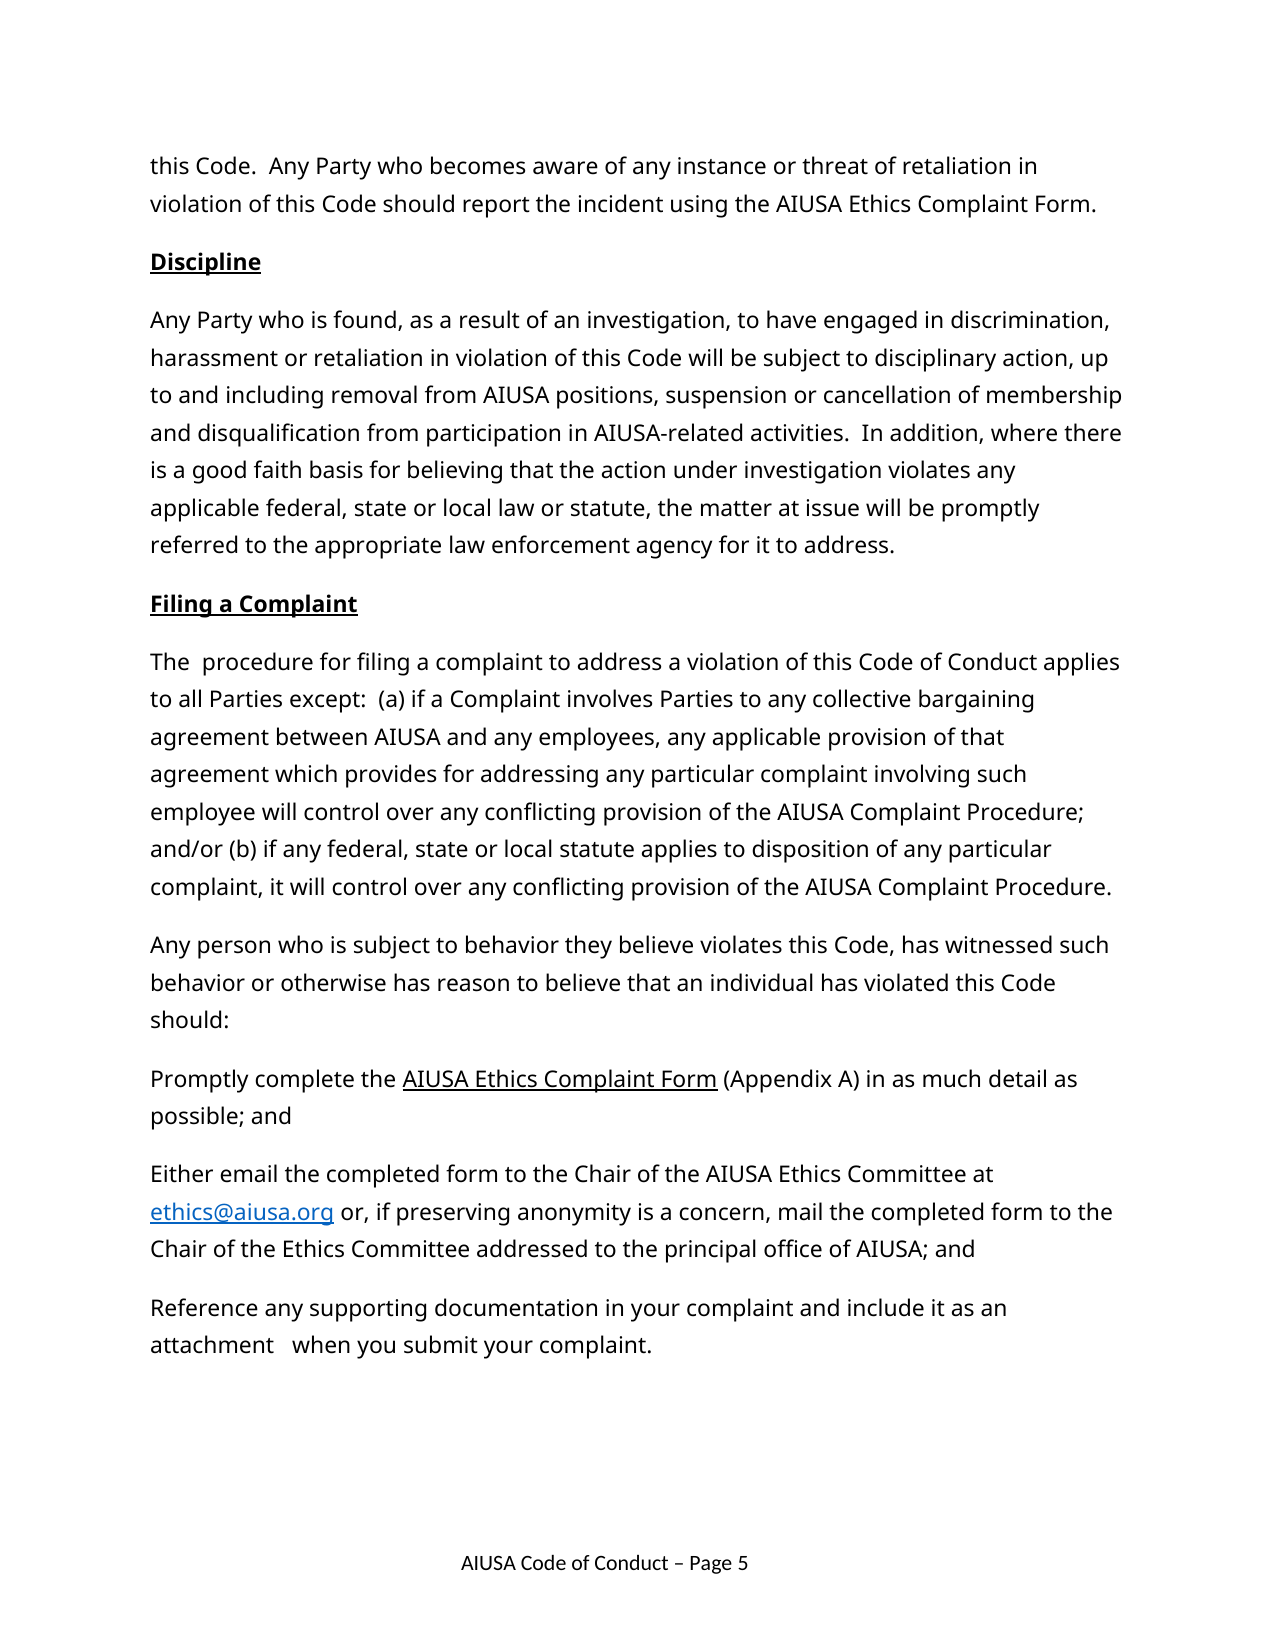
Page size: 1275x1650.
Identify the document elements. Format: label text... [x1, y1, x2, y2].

text Any person who is subject to behavior they believe violates this Code, has witnessed such behavior or otherwise has reason to believe that an individual has violated this Code should: [150, 929, 1125, 1035]
text Reference any supporting documentation in your complaint and include it as an attachment when you submit your complaint. [150, 1292, 1125, 1360]
text Discipline [150, 246, 1125, 277]
text Any Party who is found, as a result of an investigation, to have engaged in discrimination, harassment or retaliation in violation of this Code will be subject to disciplinary action, up to and including removal from AIUSA positions, suspension or cancellation of membership and disqualification from participation in AIUSA-related activities. In addition, where there is a good faith basis for believing that the action under investigation violates any applicable federal, state or local law or statute, the matter at issue will be promptly referred to the appropriate law enforcement agency for it to address. [150, 304, 1125, 560]
text Either email the completed form to the Chair of the AIUSA Ethics Committee at ethics@aiusa.org or, if preserving anonymity is a concern, mail the completed form to the Chair of the Ethics Committee addressed to the principal office of AIUSA; and [150, 1158, 1125, 1264]
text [150, 150, 1125, 219]
text The procedure for filing a complaint to address a violation of this Code of Conduct applies to all Parties except: (a) if a Complaint involves Parties to any collective bargaining agreement between AIUSA and any employees, any applicable provision of that agreement which provides for addressing any particular complaint involving such employee will control over any conflicting provision of the AIUSA Complaint Procedure; and/or (b) if any federal, state or local statute applies to disposition of any particular complaint, it will control over any conflicting provision of the AIUSA Complaint Procedure. [150, 646, 1125, 902]
text Promptly complete the AIUSA Ethics Complaint Form (Appendix A) in as much detail as possible; and [150, 1062, 1125, 1131]
text Filing a Complaint [150, 587, 1125, 619]
